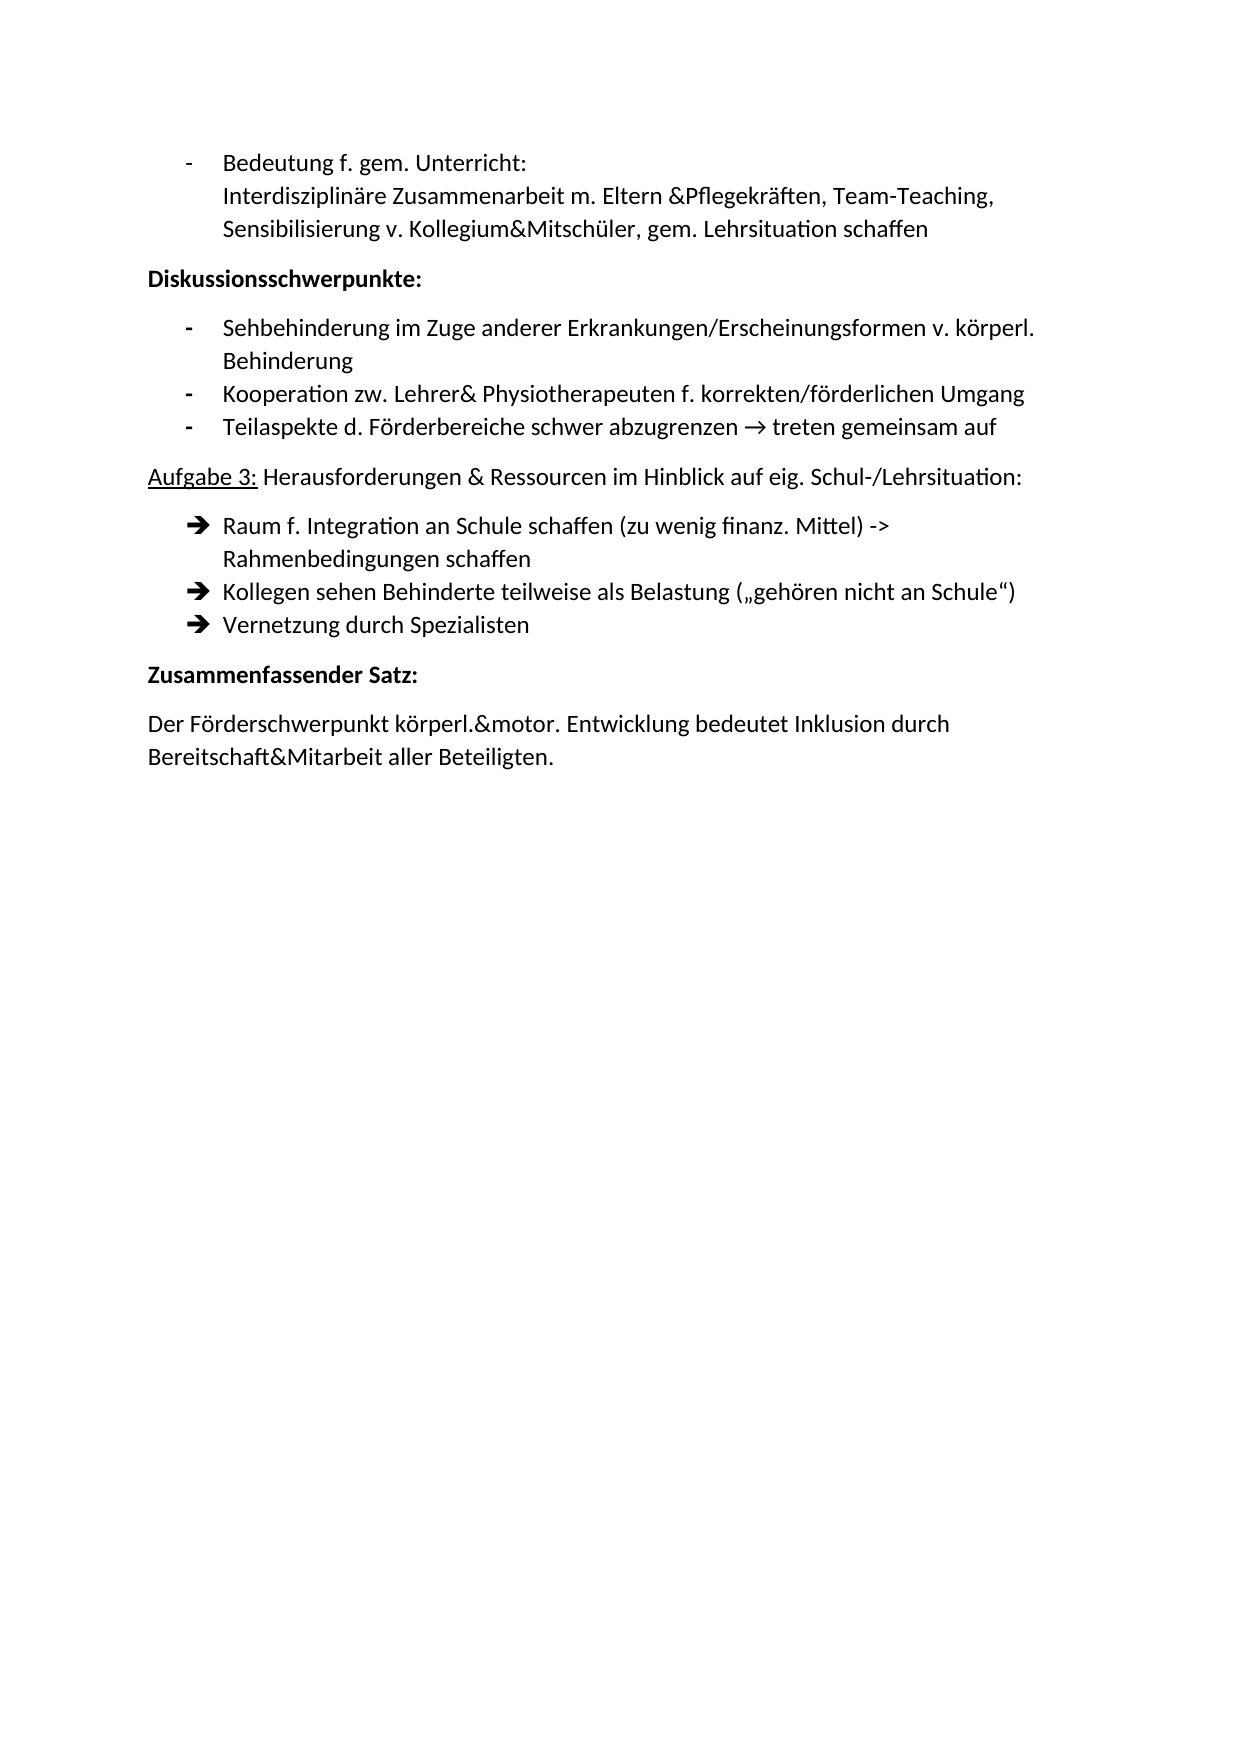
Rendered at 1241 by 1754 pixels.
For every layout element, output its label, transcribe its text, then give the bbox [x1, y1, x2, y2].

text Zusammenfassender Satz: [148, 659, 1093, 689]
list Kollegen sehen Behinderte teilweise als Belastung („gehören nicht an Schule“) [185, 576, 1093, 607]
text Diskussionsschwerpunkte: [148, 263, 1093, 293]
list Bedeutung f. gem. Unterricht: Interdisziplinäre Zusammenarbeit m. Eltern &Pflegekräften, Team-Teaching, Sensibilisierung v. Kollegium&Mitschüler, gem. Lehrsituation schaffen [185, 148, 1093, 244]
list Raum f. Integration an Schule schaffen (zu wenig finanz. Mittel) -> Rahmenbedingungen schaffen [185, 511, 1093, 574]
text Aufgabe 3: Herausforderungen & Ressourcen im Hinblick auf eig. Schul-/Lehrsituation: [148, 461, 1093, 491]
list Kooperation zw. Lehrer& Physiotherapeuten f. korrekten/förderlichen Umgang [185, 378, 1093, 409]
text Der Förderschwerpunkt körperl.&motor. Entwicklung bedeutet Inklusion durch Bereitschaft&Mitarbeit aller Beteiligten. [148, 708, 1093, 772]
list Teilaspekte d. Förderbereiche schwer abzugrenzen → treten gemeinsam auf [185, 411, 1093, 442]
list Vernetzung durch Spezialisten [185, 609, 1093, 640]
list Sehbehinderung im Zuge anderer Erkrankungen/Erscheinungsformen v. körperl. Behinderung [185, 313, 1093, 376]
